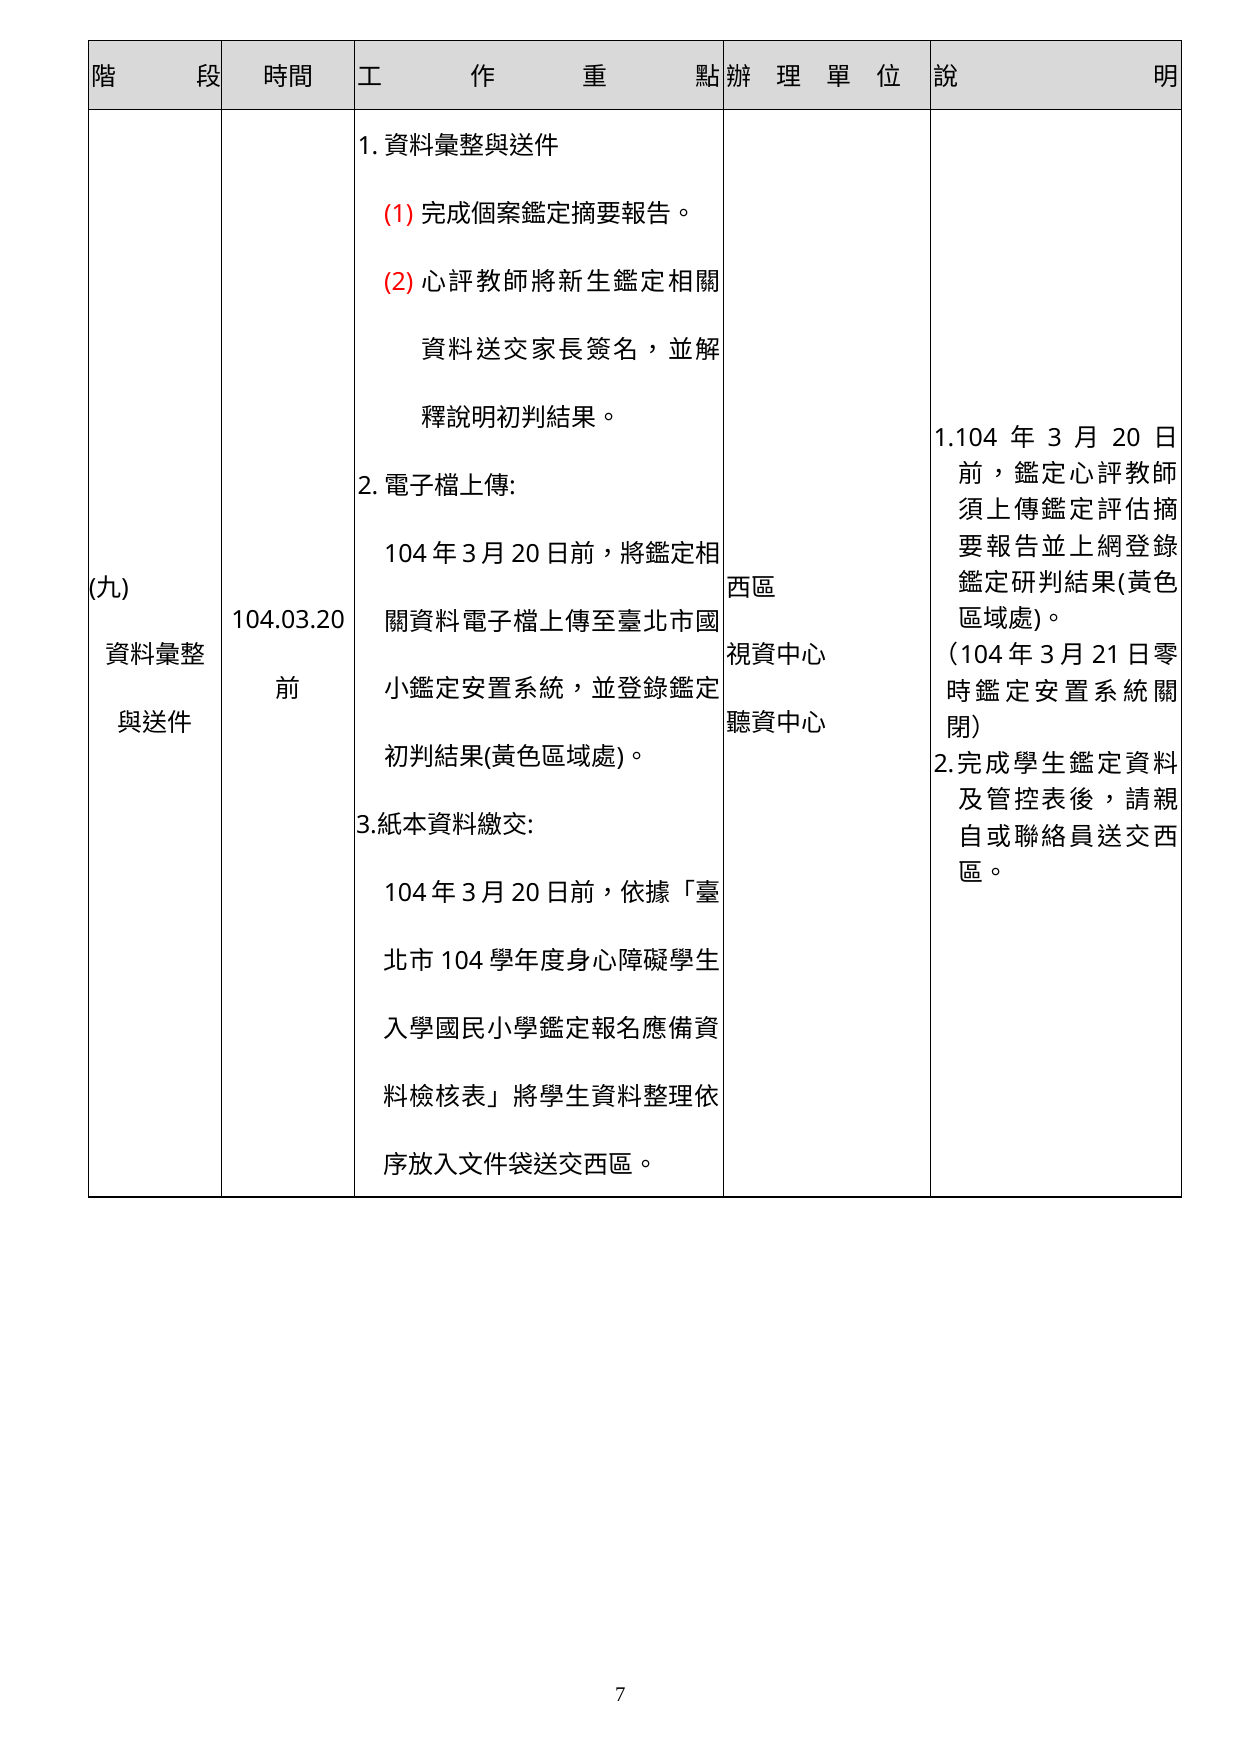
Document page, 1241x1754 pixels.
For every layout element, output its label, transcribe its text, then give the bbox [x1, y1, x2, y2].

table_cell 1.104年3月20日前，鑑定心評教師須上傳鑑定評估摘要報告並上網登錄鑑定研判結果(黃色區域處)。 （104年3月21日零時鑑定安置系統關閉） 2.完成學生鑑定資料及管控表後，請親自或聯絡員送交西區。 [931, 110, 1181, 1196]
table_cell 104.03.20前 [222, 110, 354, 1196]
table_header 說明 [931, 41, 1181, 109]
table_header 辦 理 單 位 [724, 41, 930, 109]
table_header 階段 [89, 41, 221, 109]
table_cell 西區 視資中心 聽資中心 [724, 110, 930, 1196]
table_cell 資料彙整與送件 完成個案鑑定摘要報告。 心評教師將新生鑑定相關資料送交家長簽名，並解釋說明初判結果。 電子檔上傳: 104年3月20日前，將鑑定相關資料電子檔上傳至臺北市國小鑑定安置系統，並登錄鑑定初判結果(黃色區域處)。 3.紙本資料繳交: 104年3月20日前，依據「臺北市104學年度身心障礙學生入學國民小學鑑定報名應備資料檢核表」將學生資料整理依序放入文件袋送交西區。 [355, 110, 723, 1196]
table_cell (九) 資料彙整 與送件 [89, 110, 221, 1196]
table_header 時間 [222, 41, 354, 109]
table_header 工 作 重 點 [355, 41, 723, 109]
